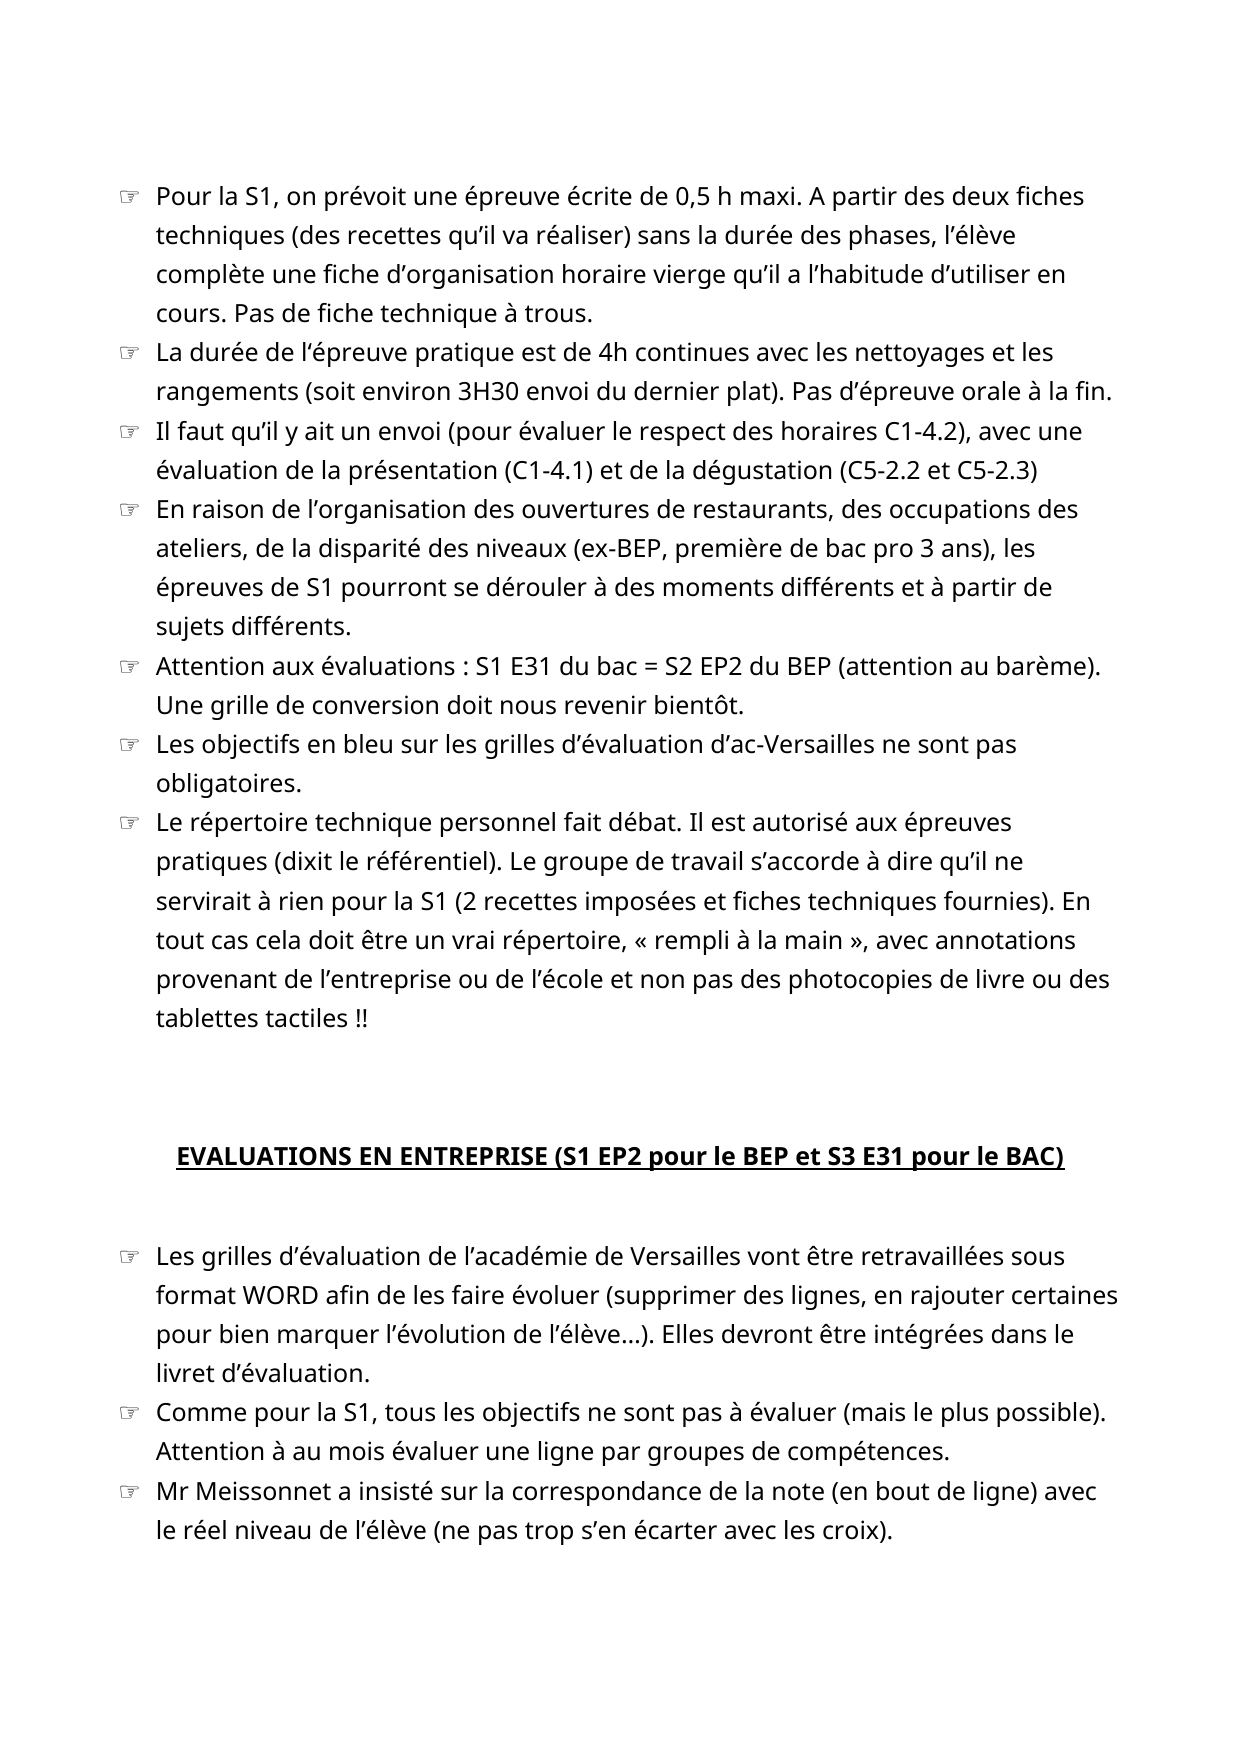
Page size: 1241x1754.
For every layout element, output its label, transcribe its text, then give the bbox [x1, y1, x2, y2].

list La durée de l‘épreuve pratique est de 4h continues avec les nettoyages et les rangements (soit environ 3H30 envoi du dernier plat). Pas d’épreuve orale à la fin. [118, 335, 1122, 408]
list Il faut qu’il y ait un envoi (pour évaluer le respect des horaires C1-4.2), avec une évaluation de la présentation (C1-4.1) et de la dégustation (C5-2.2 et C5-2.3) [118, 413, 1122, 486]
list Les grilles d’évaluation de l’académie de Versailles vont être retravaillées sous format WORD afin de les faire évoluer (supprimer des lignes, en rajouter certaines pour bien marquer l’évolution de l’élève…). Elles devront être intégrées dans le livret d’évaluation. [118, 1238, 1122, 1390]
list En raison de l’organisation des ouvertures de restaurants, des occupations des ateliers, de la disparité des niveaux (ex-BEP, première de bac pro 3 ans), les épreuves de S1 pourront se dérouler à des moments différents et à partir de sujets différents. [118, 491, 1122, 643]
text EVALUATIONS EN ENTREPRISE (S1 EP2 pour le BEP et S3 E31 pour le BAC) [118, 1139, 1122, 1173]
list Le répertoire technique personnel fait débat. Il est autorisé aux épreuves pratiques (dixit le référentiel). Le groupe de travail s’accorde à dire qu’il ne servirait à rien pour la S1 (2 recettes imposées et fiches techniques fournies). En tout cas cela doit être un vrai répertoire, « rempli à la main », avec annotations provenant de l’entreprise ou de l’école et non pas des photocopies de livre ou des tablettes tactiles !! [118, 805, 1122, 1035]
list Comme pour la S1, tous les objectifs ne sont pas à évaluer (mais le plus possible). Attention à au mois évaluer une ligne par groupes de compétences. [118, 1395, 1122, 1468]
list Attention aux évaluations : S1 E31 du bac = S2 EP2 du BEP (attention au barème). Une grille de conversion doit nous revenir bientôt. [118, 648, 1122, 721]
list Pour la S1, on prévoit une épreuve écrite de 0,5 h maxi. A partir des deux fiches techniques (des recettes qu’il va réaliser) sans la durée des phases, l’élève complète une fiche d’organisation horaire vierge qu’il a l’habitude d’utiliser en cours. Pas de fiche technique à trous. [118, 178, 1122, 330]
list Mr Meissonnet a insisté sur la correspondance de la note (en bout de ligne) avec le réel niveau de l’élève (ne pas trop s’en écarter avec les croix). [118, 1473, 1122, 1546]
list Les objectifs en bleu sur les grilles d’évaluation d’ac-Versailles ne sont pas obligatoires. [118, 726, 1122, 800]
